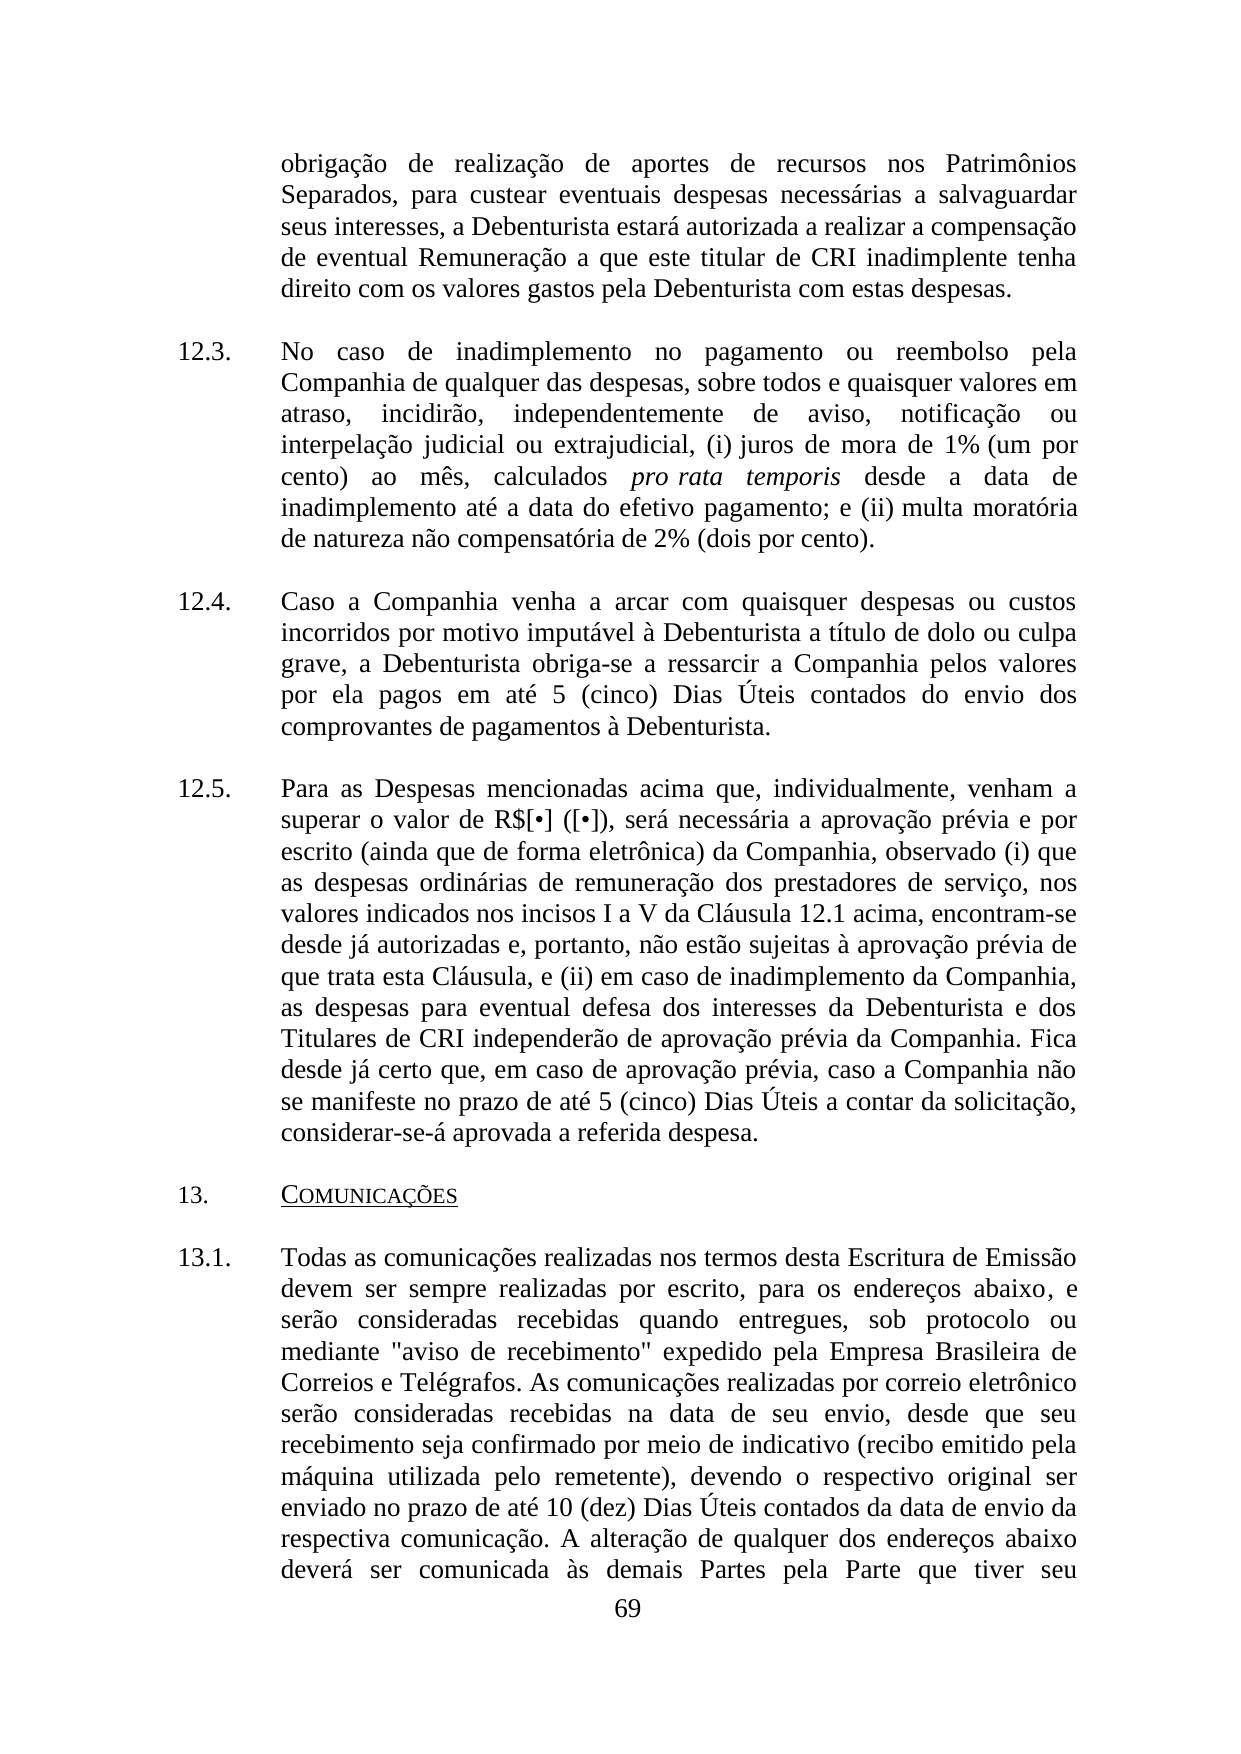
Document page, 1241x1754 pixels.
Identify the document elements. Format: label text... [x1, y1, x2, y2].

list Caso a Companhia venha a arcar com quaisquer despesas ou custos incorridos por motivo imputável à Debenturista a título de dolo ou culpa grave, a Debenturista obriga-se a ressarcir a Companhia pelos valores por ela pagos em até 5 (cinco) Dias Úteis contados do envio dos comprovantes de pagamentos à Debenturista. [177, 585, 1078, 741]
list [177, 1241, 1078, 1585]
list Comunicações [177, 1179, 1078, 1210]
list Para as Despesas mencionadas acima que, individualmente, venham a superar o valor de R$[•] ([•]), será necessária a aprovação prévia e por escrito (ainda que de forma eletrônica) da Companhia, observado (i) que as despesas ordinárias de remuneração dos prestadores de serviço, nos valores indicados nos incisos I a V da Cláusula 12.1 acima, encontram-se desde já autorizadas e, portanto, não estão sujeitas à aprovação prévia de que trata esta Cláusula, e (ii) em caso de inadimplemento da Companhia, as despesas para eventual defesa dos interesses da Debenturista e dos Titulares de CRI independerão de aprovação prévia da Companhia. Fica desde já certo que, em caso de aprovação prévia, caso a Companhia não se manifeste no prazo de até 5 (cinco) Dias Úteis a contar da solicitação, considerar-se-á aprovada a referida despesa. [177, 772, 1078, 1147]
list No caso de inadimplemento no pagamento ou reembolso pela Companhia de qualquer das despesas, sobre todos e quaisquer valores em atraso, incidirão, independentemente de aviso, notificação ou interpelação judicial ou extrajudicial, (i) juros de mora de 1% (um por cento) ao mês, calculados pro rata temporis desde a data de inadimplemento até a data do efetivo pagamento; e (ii) multa moratória de natureza não compensatória de 2% (dois por cento). [177, 335, 1078, 554]
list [177, 148, 1078, 304]
